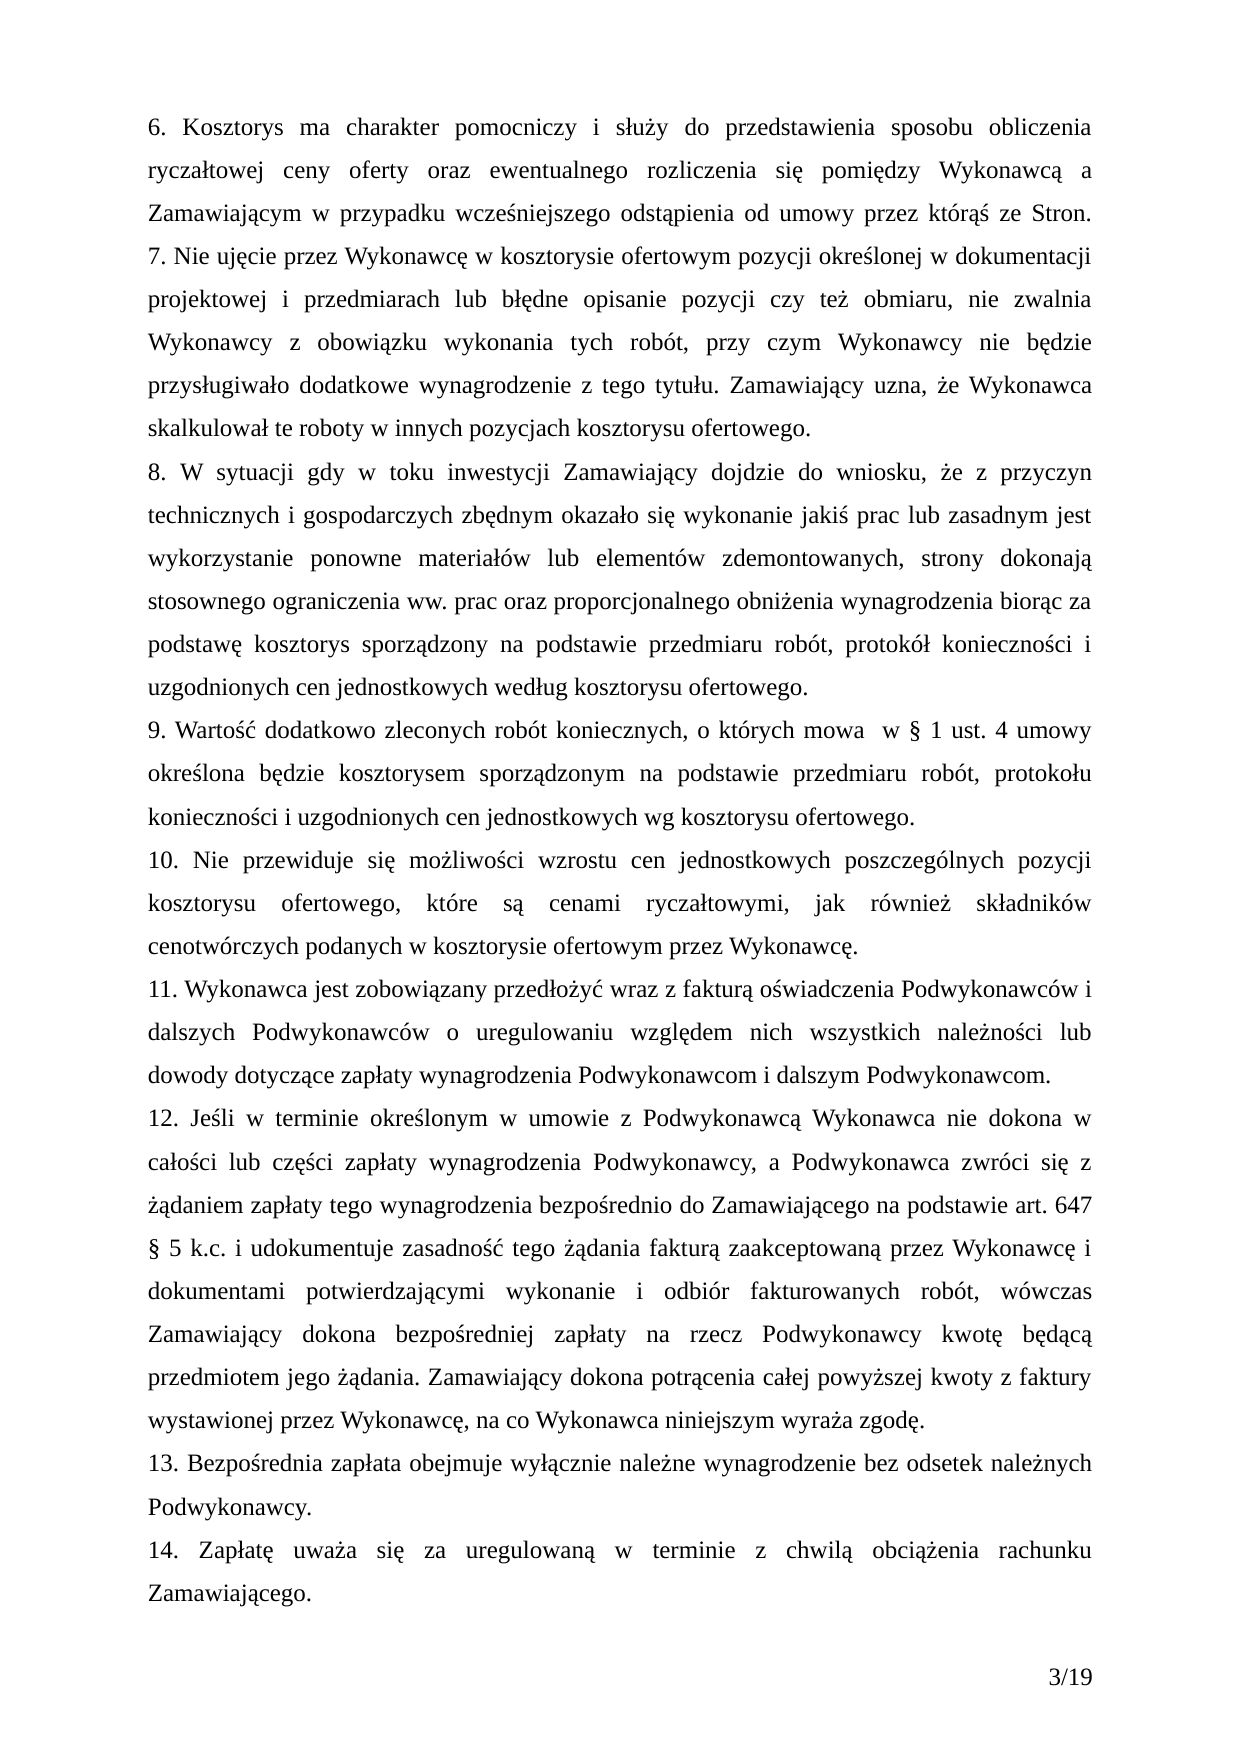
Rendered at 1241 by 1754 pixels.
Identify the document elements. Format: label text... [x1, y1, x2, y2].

text 11. Wykonawca jest zobowiązany przedłożyć wraz z fakturą oświadczenia Podwykonawców i dalszych Podwykonawców o uregulowaniu względem nich wszystkich należności lub dowody dotyczące zapłaty wynagrodzenia Podwykonawcom i dalszym Podwykonawcom. [148, 974, 1093, 1089]
text 10. Nie przewiduje się możliwości wzrostu cen jednostkowych poszczególnych pozycji kosztorysu ofertowego, które są cenami ryczałtowymi, jak również składników cenotwórczych podanych w kosztorysie ofertowym przez Wykonawcę. [148, 845, 1093, 960]
text 6. Kosztorys ma charakter pomocniczy i służy do przedstawienia sposobu obliczenia ryczałtowej ceny oferty oraz ewentualnego rozliczenia się pomiędzy Wykonawcą a Zamawiającym w przypadku wcześniejszego odstąpienia od umowy przez którąś ze Stron. 7. Nie ujęcie przez Wykonawcę w kosztorysie ofertowym pozycji określonej w dokumentacji projektowej i przedmiarach lub błędne opisanie pozycji czy też obmiaru, nie zwalnia Wykonawcy z obowiązku wykonania tych robót, przy czym Wykonawcy nie będzie przysługiwało dodatkowe wynagrodzenie z tego tytułu. Zamawiający uzna, że Wykonawca skalkulował te roboty w innych pozycjach kosztorysu ofertowego. [148, 112, 1093, 442]
text 12. Jeśli w terminie określonym w umowie z Podwykonawcą Wykonawca nie dokona w całości lub części zapłaty wynagrodzenia Podwykonawcy, a Podwykonawca zwróci się z żądaniem zapłaty tego wynagrodzenia bezpośrednio do Zamawiającego na podstawie art. 647 § 5 k.c. i udokumentuje zasadność tego żądania fakturą zaakceptowaną przez Wykonawcę i dokumentami potwierdzającymi wykonanie i odbiór fakturowanych robót, wówczas Zamawiający dokona bezpośredniej zapłaty na rzecz Podwykonawcy kwotę będącą przedmiotem jego żądania. Zamawiający dokona potrącenia całej powyższej kwoty z faktury wystawionej przez Wykonawcę, na co Wykonawca niniejszym wyraża zgodę. [148, 1103, 1093, 1434]
text 9. Wartość dodatkowo zleconych robót koniecznych, o których mowa w § 1 ust. 4 umowy określona będzie kosztorysem sporządzonym na podstawie przedmiaru robót, protokołu konieczności i uzgodnionych cen jednostkowych wg kosztorysu ofertowego. [148, 715, 1093, 830]
text 13. Bezpośrednia zapłata obejmuje wyłącznie należne wynagrodzenie bez odsetek należnych Podwykonawcy. 14. Zapłatę uważa się za uregulowaną w terminie z chwilą obciążenia rachunku Zamawiającego. [148, 1448, 1093, 1607]
text 8. W sytuacji gdy w toku inwestycji Zamawiający dojdzie do wniosku, że z przyczyn technicznych i gospodarczych zbędnym okazało się wykonanie jakiś prac lub zasadnym jest wykorzystanie ponowne materiałów lub elementów zdemontowanych, strony dokonają stosownego ograniczenia ww. prac oraz proporcjonalnego obniżenia wynagrodzenia biorąc za podstawę kosztorys sporządzony na podstawie przedmiaru robót, protokół konieczności i uzgodnionych cen jednostkowych według kosztorysu ofertowego. [148, 457, 1093, 701]
